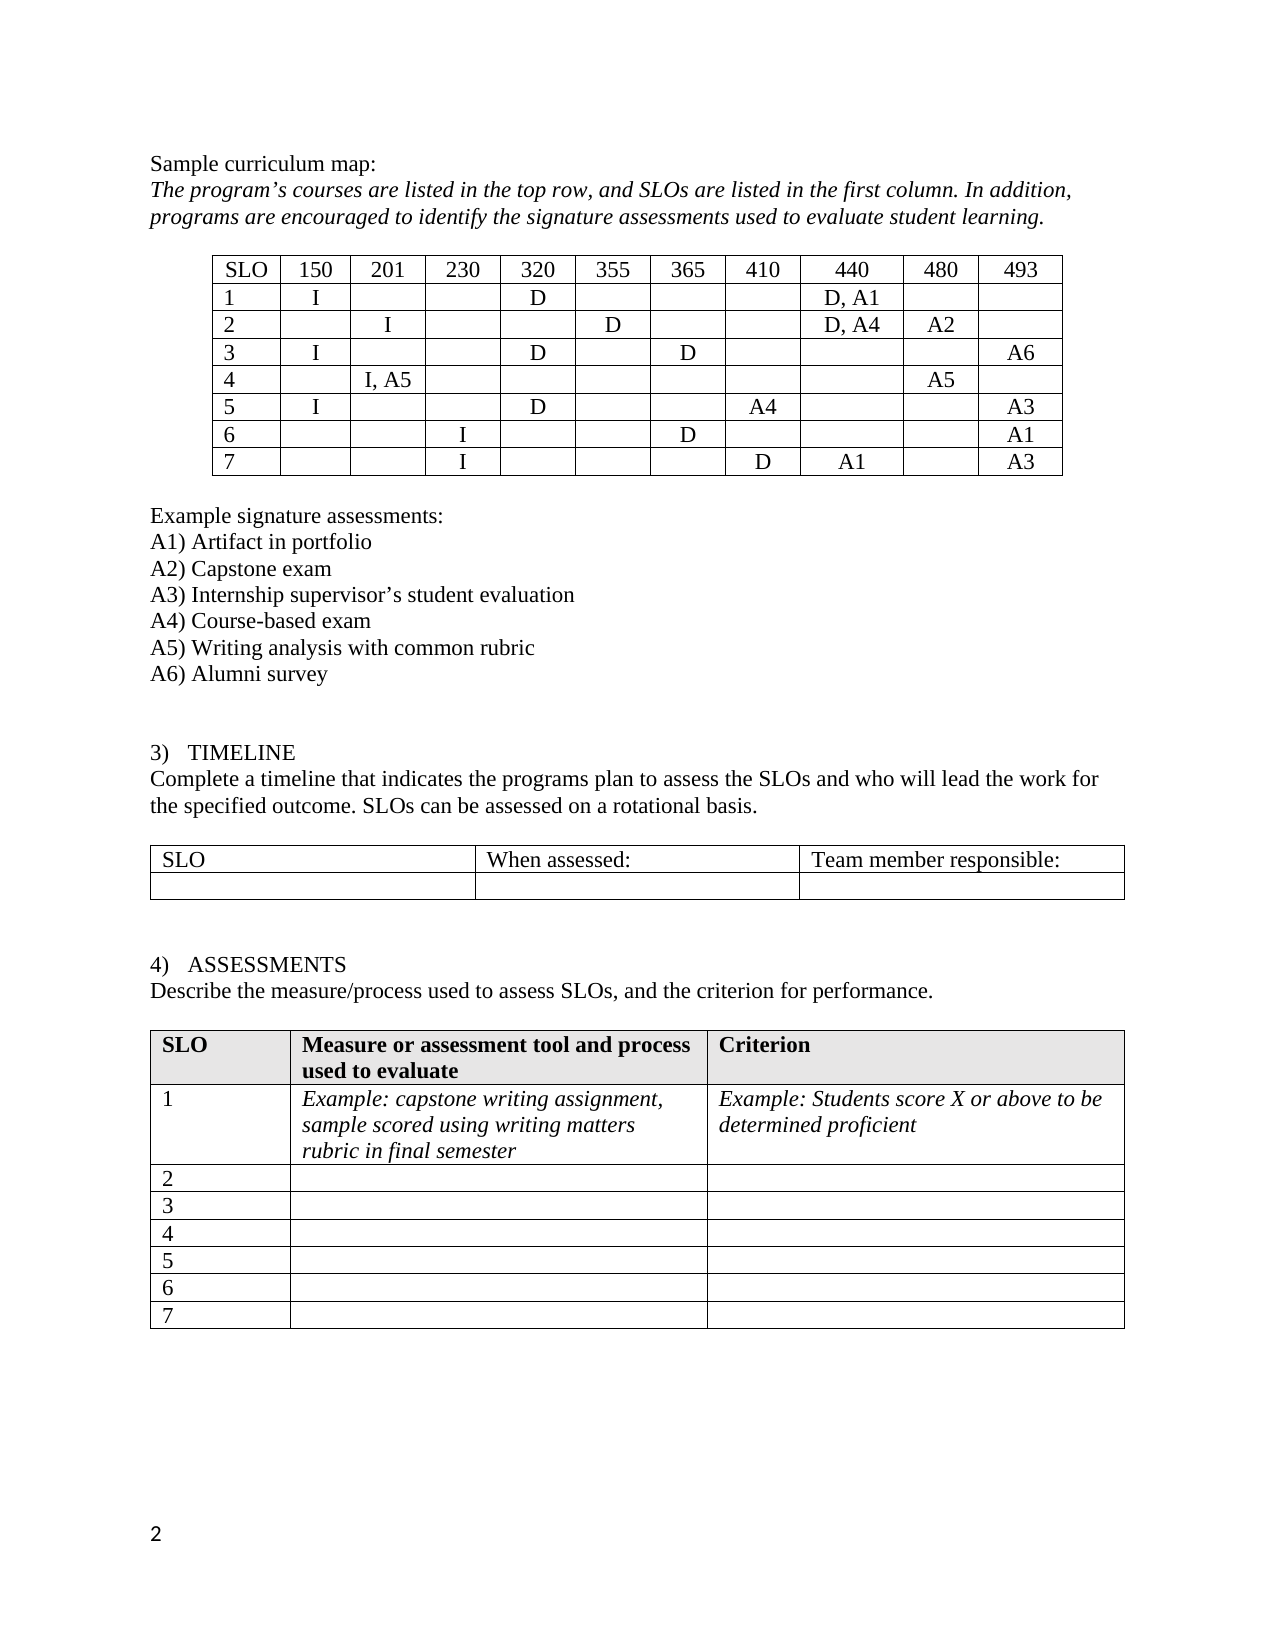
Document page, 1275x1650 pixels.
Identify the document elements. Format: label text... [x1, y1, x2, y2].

table_cell [726, 311, 800, 338]
table_cell [351, 284, 425, 310]
table_cell [979, 284, 1062, 310]
table_cell [351, 421, 425, 447]
table_header SLO [213, 256, 280, 283]
table_cell [801, 339, 903, 365]
table_cell D [501, 394, 575, 420]
table_cell [291, 1192, 707, 1218]
table_cell [979, 311, 1062, 338]
table_header 440 [801, 256, 903, 283]
table_cell [726, 421, 800, 447]
table_cell A2 [904, 311, 978, 338]
table_cell I, A5 [351, 366, 425, 392]
table_cell [291, 1274, 707, 1301]
text A6) Alumni survey [150, 660, 1125, 686]
table_cell A6 [979, 339, 1062, 365]
table_cell [576, 394, 650, 420]
table_cell 2 [151, 1165, 290, 1191]
text The program’s courses are listed in the top row, and SLOs are listed in the first column. In addition, programs are encouraged to identify the signature assessments used to evaluate student learning. [150, 176, 1125, 229]
table_cell I [281, 339, 350, 365]
table_cell [291, 1302, 707, 1328]
table_cell D [501, 339, 575, 365]
table_cell [151, 873, 475, 899]
table_cell A4 [726, 394, 800, 420]
text Example signature assessments: [150, 502, 1125, 528]
table_cell D [576, 311, 650, 338]
table_cell [726, 366, 800, 392]
table_cell [726, 284, 800, 310]
table_cell Example: capstone writing assignment, sample scored using writing matters rubric in final semester [291, 1085, 707, 1164]
table_cell [904, 394, 978, 420]
table_cell [708, 1274, 1124, 1301]
table_cell D [726, 448, 800, 474]
table_cell [281, 421, 350, 447]
table_cell I [351, 311, 425, 338]
table_cell A3 [979, 394, 1062, 420]
table_header Team member responsible: [800, 846, 1124, 872]
table_cell [904, 448, 978, 474]
table_cell [801, 421, 903, 447]
table_header Criterion [708, 1031, 1124, 1084]
text A5) Writing analysis with common rubric [150, 634, 1125, 660]
table_cell 6 [151, 1274, 290, 1301]
text A3) Internship supervisor’s student evaluation [150, 581, 1125, 607]
table_cell [979, 366, 1062, 392]
table_cell A1 [979, 421, 1062, 447]
table_cell [801, 394, 903, 420]
text A2) Capstone exam [150, 555, 1125, 581]
table_cell D, A1 [801, 284, 903, 310]
table_cell [708, 1247, 1124, 1273]
table_header 355 [576, 256, 650, 283]
list TIMELINE [150, 739, 1125, 766]
table_header 493 [979, 256, 1062, 283]
table_cell [651, 311, 725, 338]
table_cell 5 [151, 1247, 290, 1273]
table_cell [291, 1247, 707, 1273]
table_cell D, A4 [801, 311, 903, 338]
table_cell 4 [151, 1220, 290, 1246]
table_cell 5 [213, 394, 280, 420]
table_cell [904, 421, 978, 447]
table_header 365 [651, 256, 725, 283]
table_header 150 [281, 256, 350, 283]
table_header 230 [426, 256, 500, 283]
table_cell [576, 284, 650, 310]
table_cell [426, 394, 500, 420]
table_cell [291, 1220, 707, 1246]
table_cell 7 [213, 448, 280, 474]
table_cell [426, 284, 500, 310]
table_header 480 [904, 256, 978, 283]
table_cell A1 [801, 448, 903, 474]
table_cell [651, 366, 725, 392]
table_cell D [651, 421, 725, 447]
table_cell [351, 448, 425, 474]
list ASSESSMENTS [150, 951, 1125, 977]
table_cell [281, 311, 350, 338]
table_cell [351, 339, 425, 365]
table_cell [708, 1192, 1124, 1218]
table_cell I [426, 448, 500, 474]
table_cell 1 [151, 1085, 290, 1164]
table_cell [801, 366, 903, 392]
table_cell [576, 366, 650, 392]
table_cell [501, 448, 575, 474]
table_cell [426, 311, 500, 338]
table_header Measure or assessment tool and process used to evaluate [291, 1031, 707, 1084]
table_cell [708, 1302, 1124, 1328]
table_cell 2 [213, 311, 280, 338]
table_cell [726, 339, 800, 365]
table_cell [708, 1165, 1124, 1191]
text Complete a timeline that indicates the programs plan to assess the SLOs and who will lead the work for the specified outcome. SLOs can be assessed on a rotational basis. [150, 766, 1125, 818]
table_cell [351, 394, 425, 420]
table_header 410 [726, 256, 800, 283]
table_header SLO [151, 846, 475, 872]
table_cell [904, 339, 978, 365]
table_cell 3 [151, 1192, 290, 1218]
table_cell [501, 421, 575, 447]
text Sample curriculum map: [150, 150, 1125, 176]
text A1) Artifact in portfolio [150, 528, 1125, 555]
table_header When assessed: [476, 846, 799, 872]
table_cell 4 [213, 366, 280, 392]
table_cell A5 [904, 366, 978, 392]
table_cell [281, 366, 350, 392]
table_header SLO [151, 1031, 290, 1084]
table_cell 3 [213, 339, 280, 365]
table_cell D [501, 284, 575, 310]
table_cell 6 [213, 421, 280, 447]
table_cell I [426, 421, 500, 447]
table_cell I [281, 284, 350, 310]
table_cell A3 [979, 448, 1062, 474]
table_cell [576, 421, 650, 447]
table_cell [476, 873, 799, 899]
table_cell [576, 448, 650, 474]
table_cell [281, 448, 350, 474]
table_cell [501, 366, 575, 392]
table_cell [800, 873, 1124, 899]
text Describe the measure/process used to assess SLOs, and the criterion for performance. [150, 977, 1125, 1003]
table_cell 7 [151, 1302, 290, 1328]
table_cell [651, 448, 725, 474]
table_cell [291, 1165, 707, 1191]
table_cell Example: Students score X or above to be determined proficient [708, 1085, 1124, 1164]
table_cell I [281, 394, 350, 420]
table_cell [501, 311, 575, 338]
table_cell [904, 284, 978, 310]
table_cell 1 [213, 284, 280, 310]
table_cell D [651, 339, 725, 365]
table_cell [651, 394, 725, 420]
table_cell [576, 339, 650, 365]
table_cell [426, 339, 500, 365]
table_cell [426, 366, 500, 392]
text A4) Course-based exam [150, 607, 1125, 634]
table_cell [708, 1220, 1124, 1246]
table_header 320 [501, 256, 575, 283]
table_cell [651, 284, 725, 310]
table_header 201 [351, 256, 425, 283]
